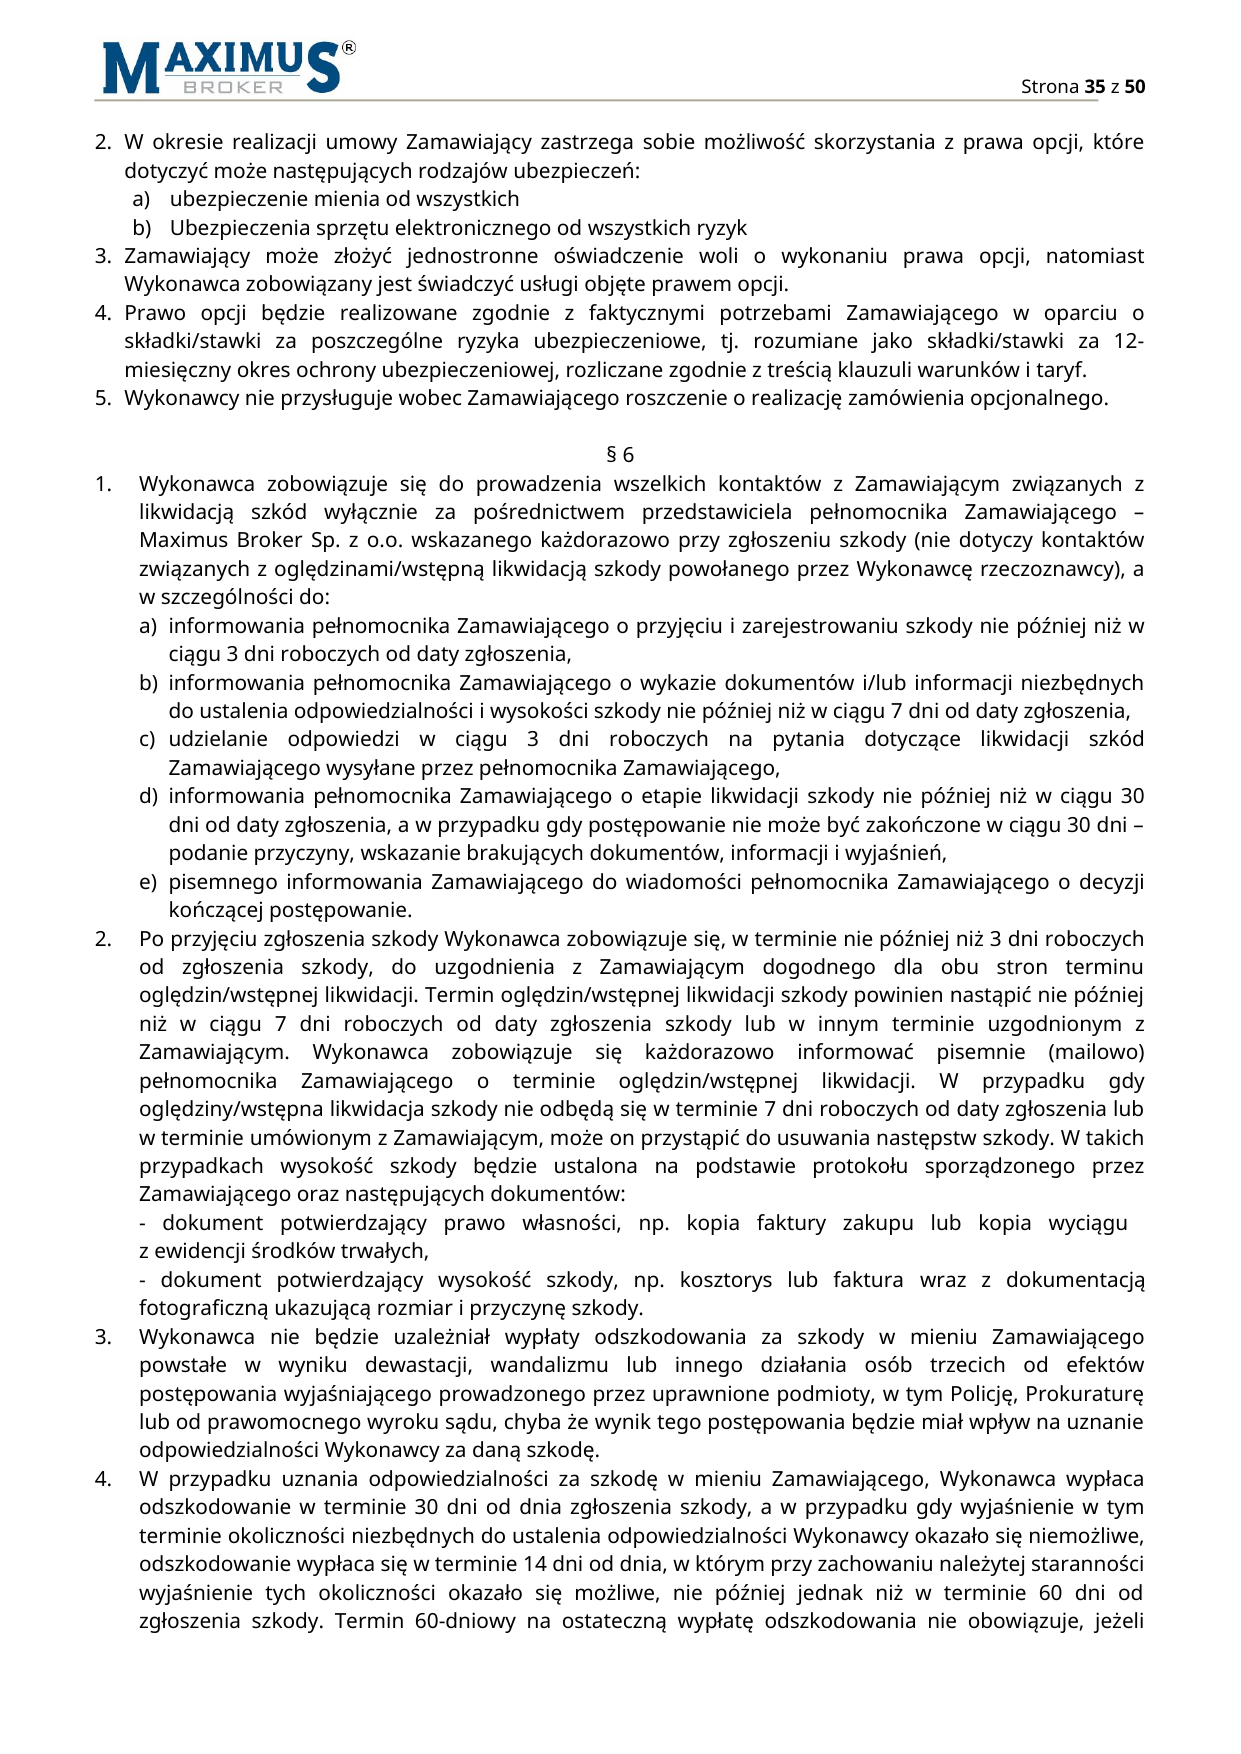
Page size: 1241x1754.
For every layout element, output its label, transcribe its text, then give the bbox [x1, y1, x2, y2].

list ubezpieczenie mienia od wszystkich [132, 184, 1146, 213]
list Wykonawca nie będzie uzależniał wypłaty odszkodowania za szkody w mieniu Zamawiającego powstałe w wyniku dewastacji, wandalizmu lub innego działania osób trzecich od efektów postępowania wyjaśniającego prowadzonego przez uprawnione podmioty, w tym Policję, Prokuraturę lub od prawomocnego wyroku sądu, chyba że wynik tego postępowania będzie miał wpływ na uznanie odpowiedzialności Wykonawcy za daną szkodę. [94, 1322, 1146, 1464]
text - dokument potwierdzający prawo własności, np. kopia faktury zakupu lub kopia wyciągu z ewidencji środków trwałych, [139, 1208, 1146, 1265]
list Ubezpieczenia sprzętu elektronicznego od wszystkich ryzyk [132, 213, 1146, 241]
list udzielanie odpowiedzi w ciągu 3 dni roboczych na pytania dotyczące likwidacji szkód Zamawiającego wysyłane przez pełnomocnika Zamawiającego, [139, 724, 1146, 781]
list Zamawiający może złożyć jednostronne oświadczenie woli o wykonaniu prawa opcji, natomiast Wykonawca zobowiązany jest świadczyć usługi objęte prawem opcji. [94, 241, 1146, 298]
list informowania pełnomocnika Zamawiającego o przyjęciu i zarejestrowaniu szkody nie później niż w ciągu 3 dni roboczych od daty zgłoszenia, [139, 611, 1146, 668]
list Prawo opcji będzie realizowane zgodnie z faktycznymi potrzebami Zamawiającego w oparciu o składki/stawki za poszczególne ryzyka ubezpieczeniowe, tj. rozumiane jako składki/stawki za 12-miesięczny okres ochrony ubezpieczeniowej, rozliczane zgodnie z treścią klauzuli warunków i taryf. [94, 298, 1146, 383]
text § 6 [94, 440, 1146, 469]
list W okresie realizacji umowy Zamawiający zastrzega sobie możliwość skorzystania z prawa opcji, które dotyczyć może następujących rodzajów ubezpieczeń: [94, 127, 1146, 184]
list informowania pełnomocnika Zamawiającego o wykazie dokumentów i/lub informacji niezbędnych do ustalenia odpowiedzialności i wysokości szkody nie później niż w ciągu 7 dni od daty zgłoszenia, [139, 668, 1146, 724]
text - dokument potwierdzający wysokość szkody, np. kosztorys lub faktura wraz z dokumentacją fotograficzną ukazującą rozmiar i przyczynę szkody. [139, 1265, 1146, 1322]
picture [97, 36, 362, 98]
list informowania pełnomocnika Zamawiającego o etapie likwidacji szkody nie później niż w ciągu 30 dni od daty zgłoszenia, a w przypadku gdy postępowanie nie może być zakończone w ciągu 30 dni – podanie przyczyny, wskazanie brakujących dokumentów, informacji i wyjaśnień, [139, 781, 1146, 867]
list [94, 1464, 1146, 1634]
list pisemnego informowania Zamawiającego do wiadomości pełnomocnika Zamawiającego o decyzji kończącej postępowanie. [139, 867, 1146, 924]
list Wykonawcy nie przysługuje wobec Zamawiającego roszczenie o realizację zamówienia opcjonalnego. [94, 383, 1146, 412]
list Wykonawca zobowiązuje się do prowadzenia wszelkich kontaktów z Zamawiającym związanych z likwidacją szkód wyłącznie za pośrednictwem przedstawiciela pełnomocnika Zamawiającego – Maximus Broker Sp. z o.o. wskazanego każdorazowo przy zgłoszeniu szkody (nie dotyczy kontaktów związanych z oględzinami/wstępną likwidacją szkody powołanego przez Wykonawcę rzeczoznawcy), a w szczególności do: [94, 469, 1146, 611]
list Po przyjęciu zgłoszenia szkody Wykonawca zobowiązuje się, w terminie nie później niż 3 dni roboczych od zgłoszenia szkody, do uzgodnienia z Zamawiającym dogodnego dla obu stron terminu oględzin/wstępnej likwidacji. Termin oględzin/wstępnej likwidacji szkody powinien nastąpić nie później niż w ciągu 7 dni roboczych od daty zgłoszenia szkody lub w innym terminie uzgodnionym z Zamawiającym. Wykonawca zobowiązuje się każdorazowo informować pisemnie (mailowo) pełnomocnika Zamawiającego o terminie oględzin/wstępnej likwidacji. W przypadku gdy oględziny/wstępna likwidacja szkody nie odbędą się w terminie 7 dni roboczych od daty zgłoszenia lub w terminie umówionym z Zamawiającym, może on przystąpić do usuwania następstw szkody. W takich przypadkach wysokość szkody będzie ustalona na podstawie protokołu sporządzonego przez Zamawiającego oraz następujących dokumentów: [94, 924, 1146, 1208]
